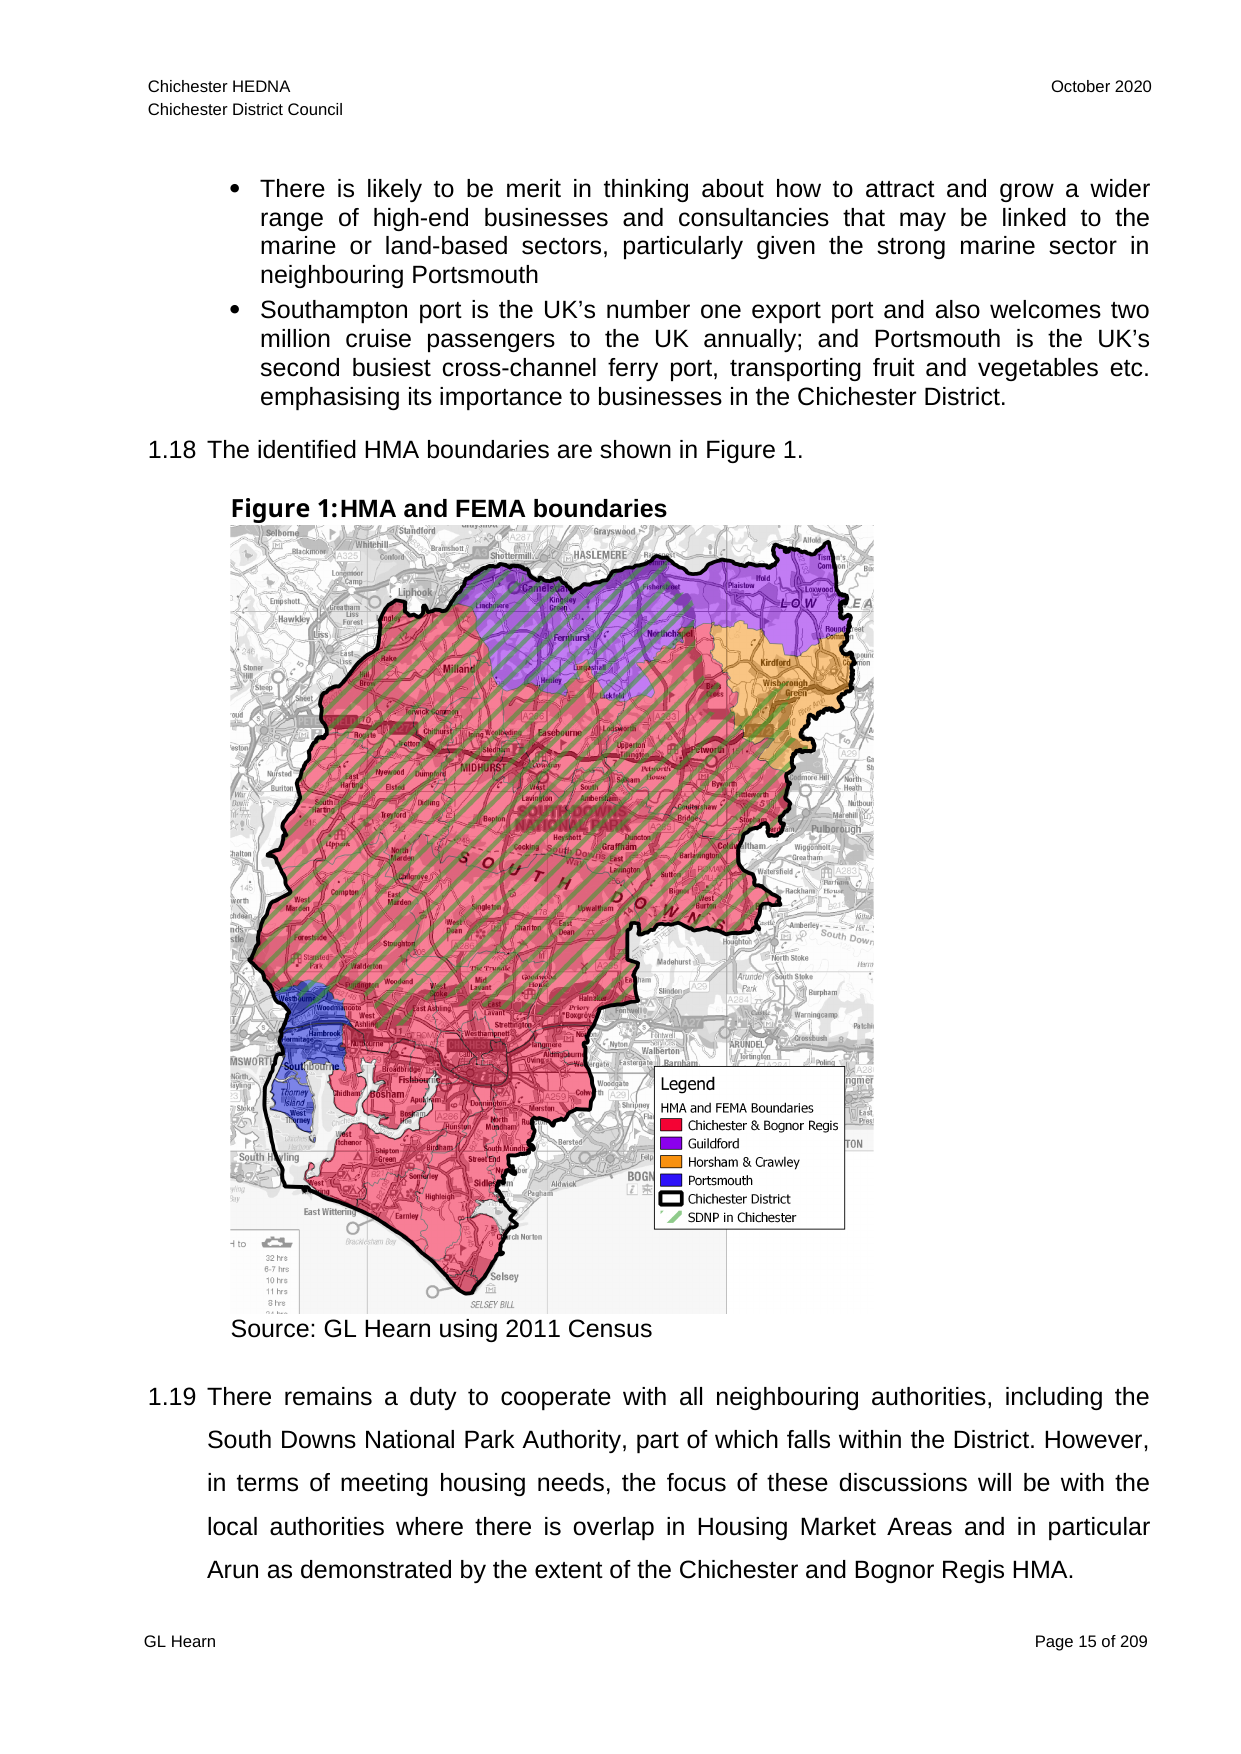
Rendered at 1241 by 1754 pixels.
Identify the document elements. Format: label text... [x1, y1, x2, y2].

text The identified HMA boundaries are shown in Figure 1. [148, 435, 1152, 464]
picture [230, 525, 874, 1314]
subtitle HMA and FEMA boundaries [230, 491, 1152, 525]
list Source: GL Hearn using 2011 Census [230, 1314, 1152, 1343]
text There remains a duty to cooperate with all neighbouring authorities, including the South Downs National Park Authority, part of which falls within the District. However, in terms of meeting housing needs, the focus of these discussions will be with the local authorities where there is overlap in Housing Market Areas and in particular Arun as demonstrated by the extent of the Chichester and Bognor Regis HMA. [148, 1382, 1152, 1583]
text There is likely to be merit in thinking about how to attract and grow a wider range of high-end businesses and consultancies that may be linked to the marine or land-based sectors, particularly given the strong marine sector in neighbouring Portsmouth [230, 174, 1152, 289]
text Southampton port is the UK’s number one export port and also welcomes two million cruise passengers to the UK annually; and Portsmouth is the UK’s second busiest cross-channel ferry port, transporting fruit and vegetables etc. emphasising its importance to businesses in the Chichester District. [230, 295, 1152, 410]
